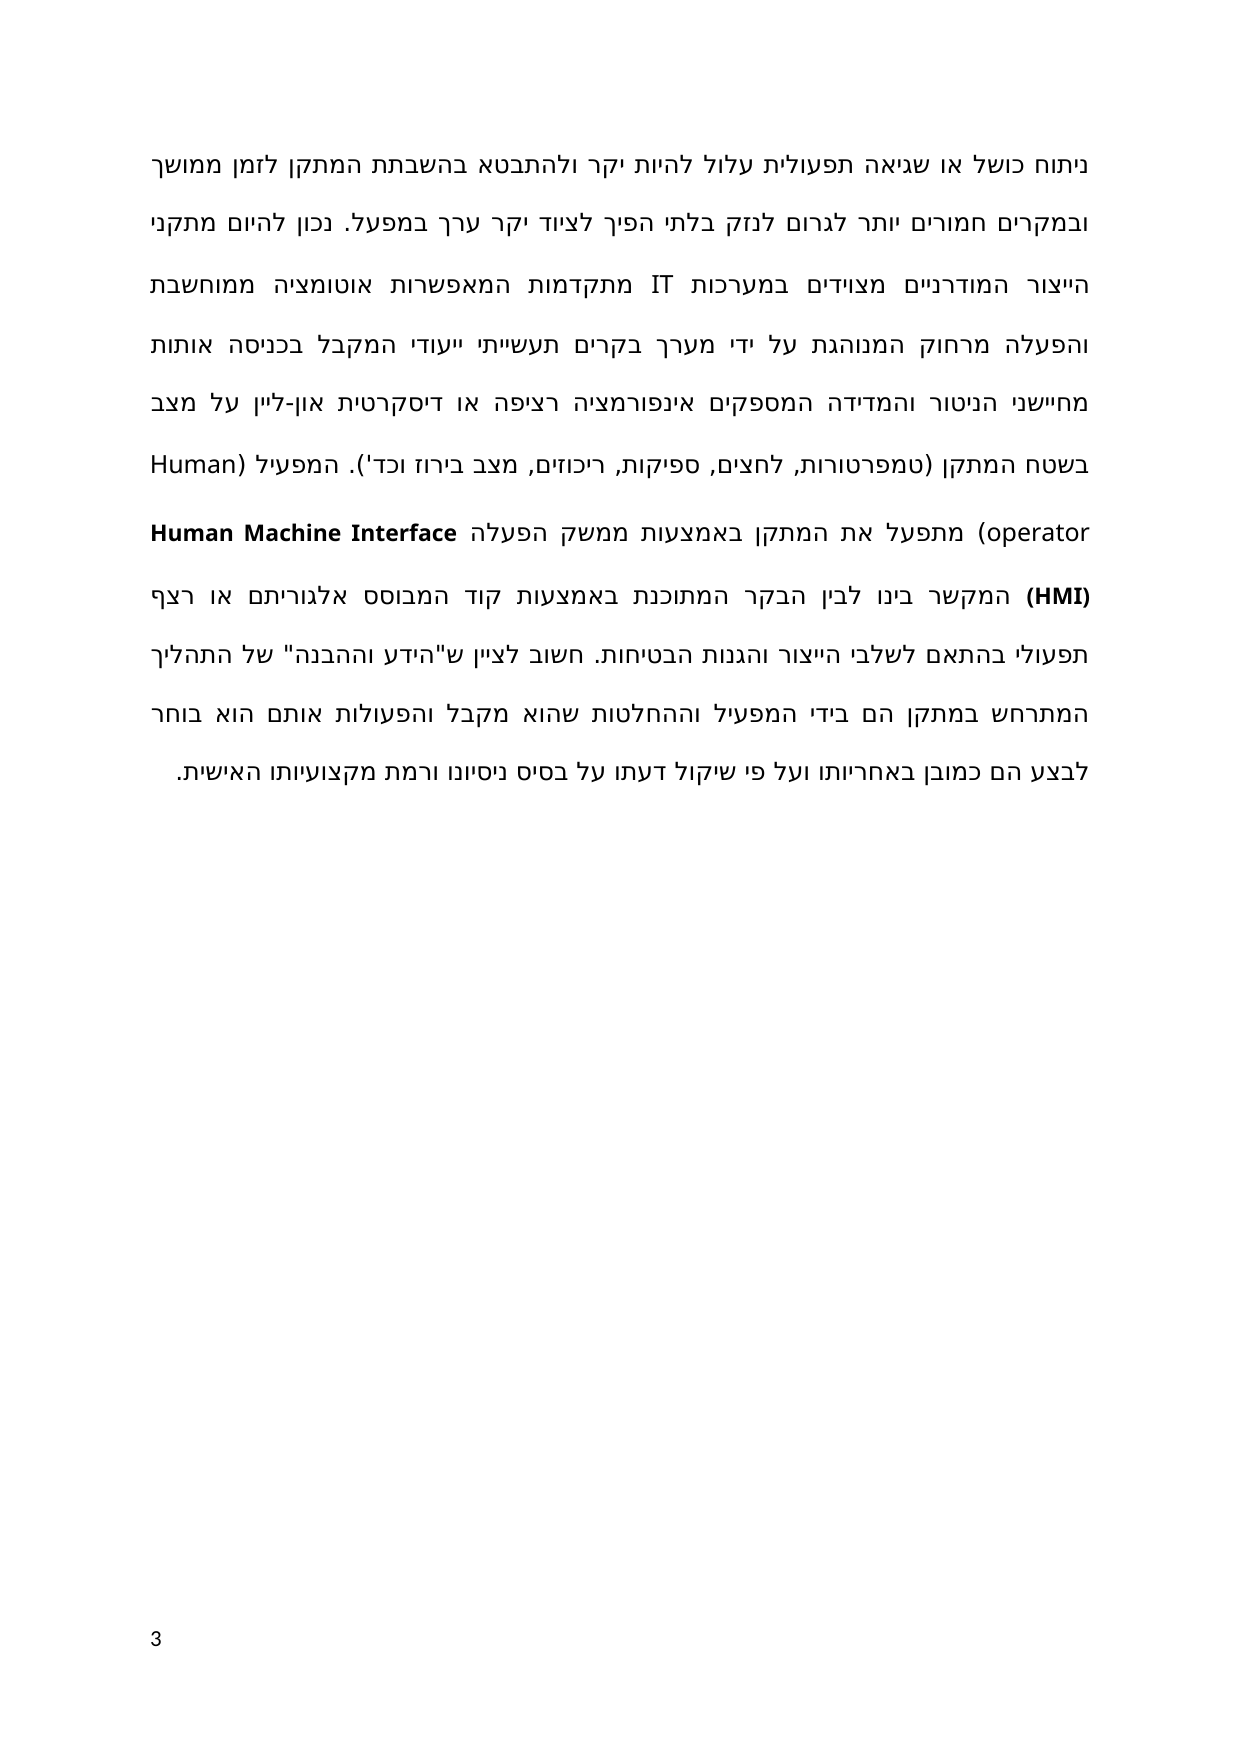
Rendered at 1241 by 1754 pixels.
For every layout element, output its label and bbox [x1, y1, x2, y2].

text [150, 150, 1090, 786]
